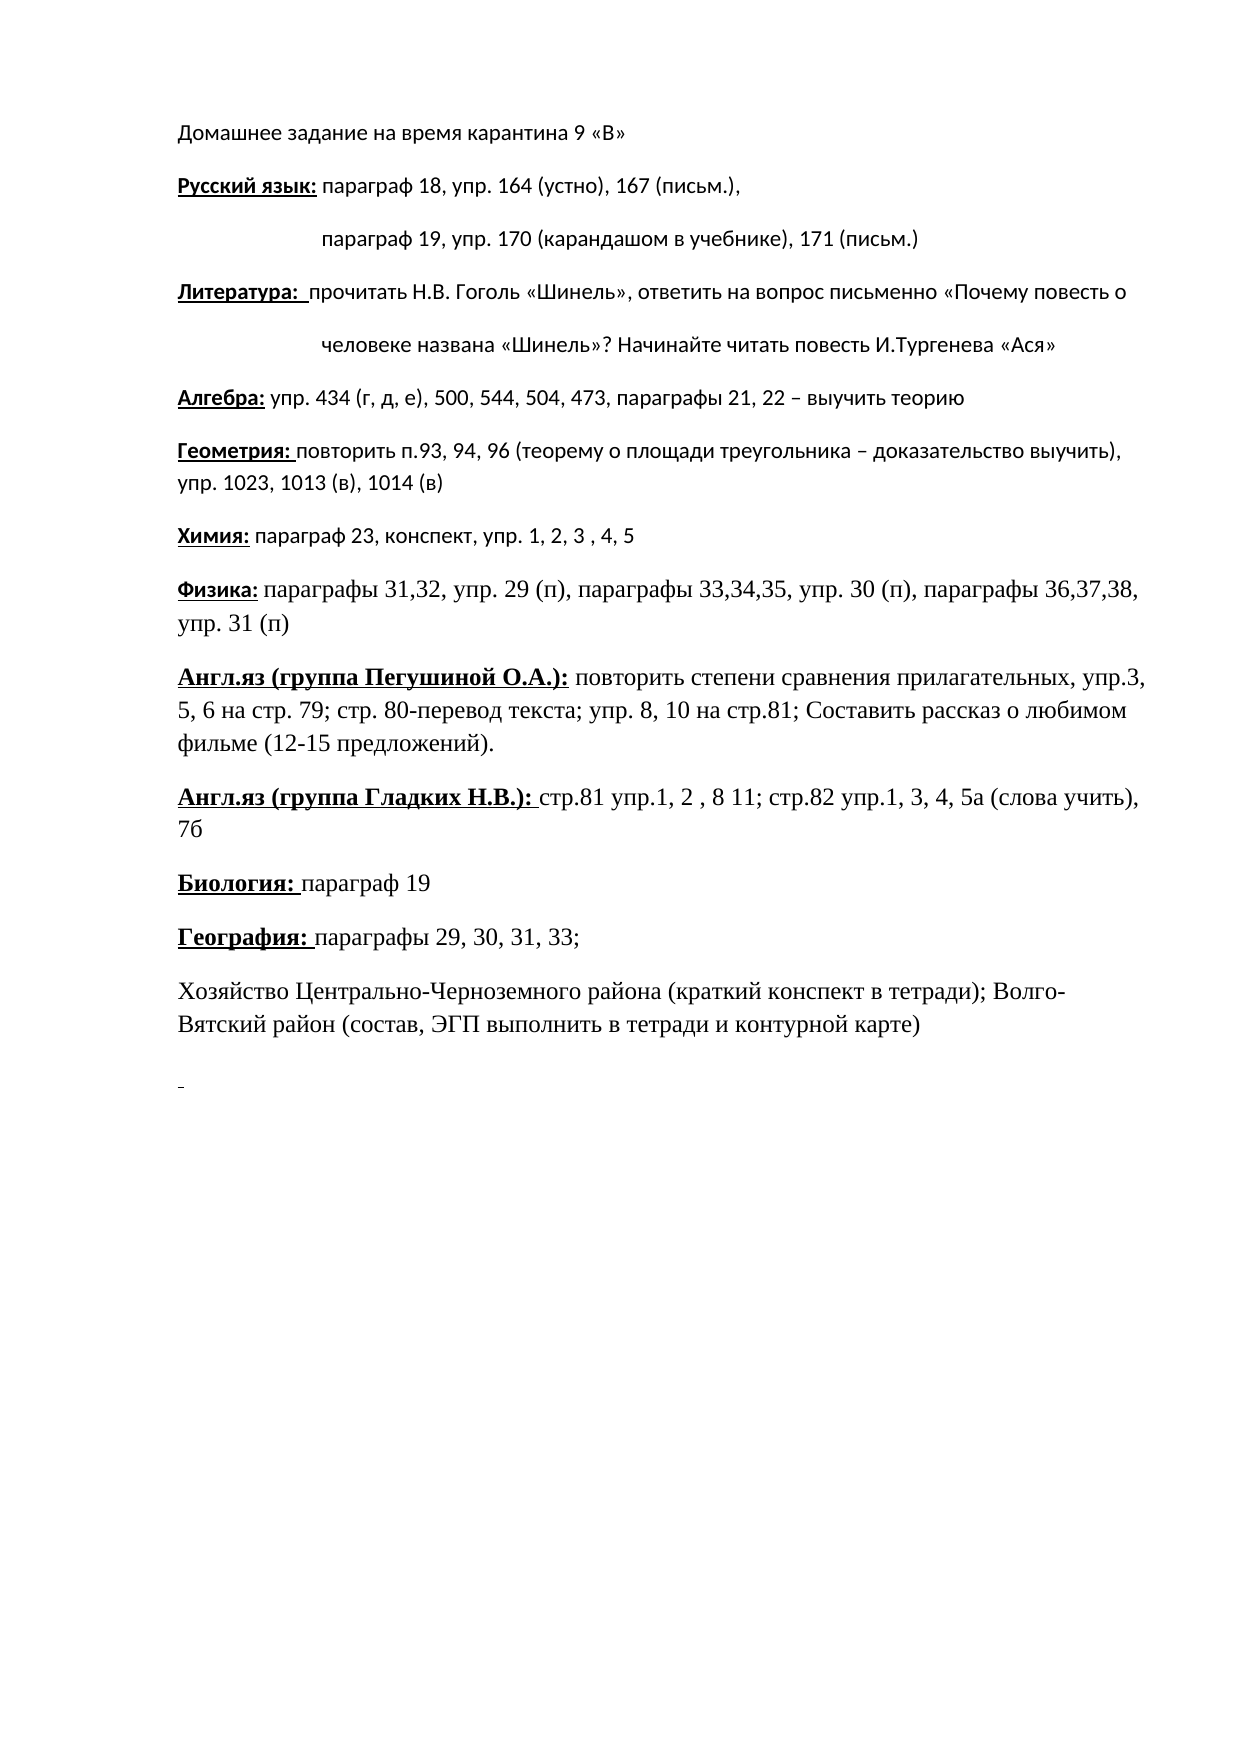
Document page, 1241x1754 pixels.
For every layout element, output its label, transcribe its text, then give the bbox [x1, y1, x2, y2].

text параграф 19, упр. 170 (карандашом в учебнике), 171 (письм.) [177, 224, 1152, 252]
text Англ.яз (группа Пегушиной О.А.): повторить степени сравнения прилагательных, упр.3, 5, 6 на стр. 79; стр. 80-перевод текста; упр. 8, 10 на стр.81; Составить рассказ о любимом фильме (12-15 предложений). [177, 662, 1152, 756]
text Литература: прочитать Н.В. Гоголь «Шинель», ответить на вопрос письменно «Почему повесть о [177, 277, 1152, 305]
text Алгебра: упр. 434 (г, д, е), 500, 544, 504, 473, параграфы 21, 22 – выучить теорию [177, 383, 1152, 411]
text География: параграфы 29, 30, 31, 33; [177, 922, 1152, 951]
text Хозяйство Центрально-Черноземного района (краткий конспект в тетради); Волго-Вятский район (состав, ЭГП выполнить в тетради и контурной карте) [177, 976, 1152, 1038]
text Домашнее задание на время карантина 9 «В» [177, 118, 1152, 146]
text Русский язык: параграф 18, упр. 164 (устно), 167 (письм.), [177, 171, 1152, 199]
text Химия: параграф 23, конспект, упр. 1, 2, 3 , 4, 5 [177, 521, 1152, 549]
text человеке названа «Шинель»? Начинайте читать повесть И.Тургенева «Ася» [177, 330, 1152, 358]
text Геометрия: повторить п.93, 94, 96 (теорему о площади треугольника – доказательство выучить), упр. 1023, 1013 (в), 1014 (в) [177, 436, 1152, 496]
text Англ.яз (группа Гладких Н.В.): стр.81 упр.1, 2 , 8 11; стр.82 упр.1, 3, 4, 5а (слова учить), 7б [177, 782, 1152, 843]
text Биология: параграф 19 [177, 868, 1152, 897]
text Физика: параграфы 31,32, упр. 29 (п), параграфы 33,34,35, упр. 30 (п), параграфы 36,37,38, упр. 31 (п) [177, 574, 1152, 637]
